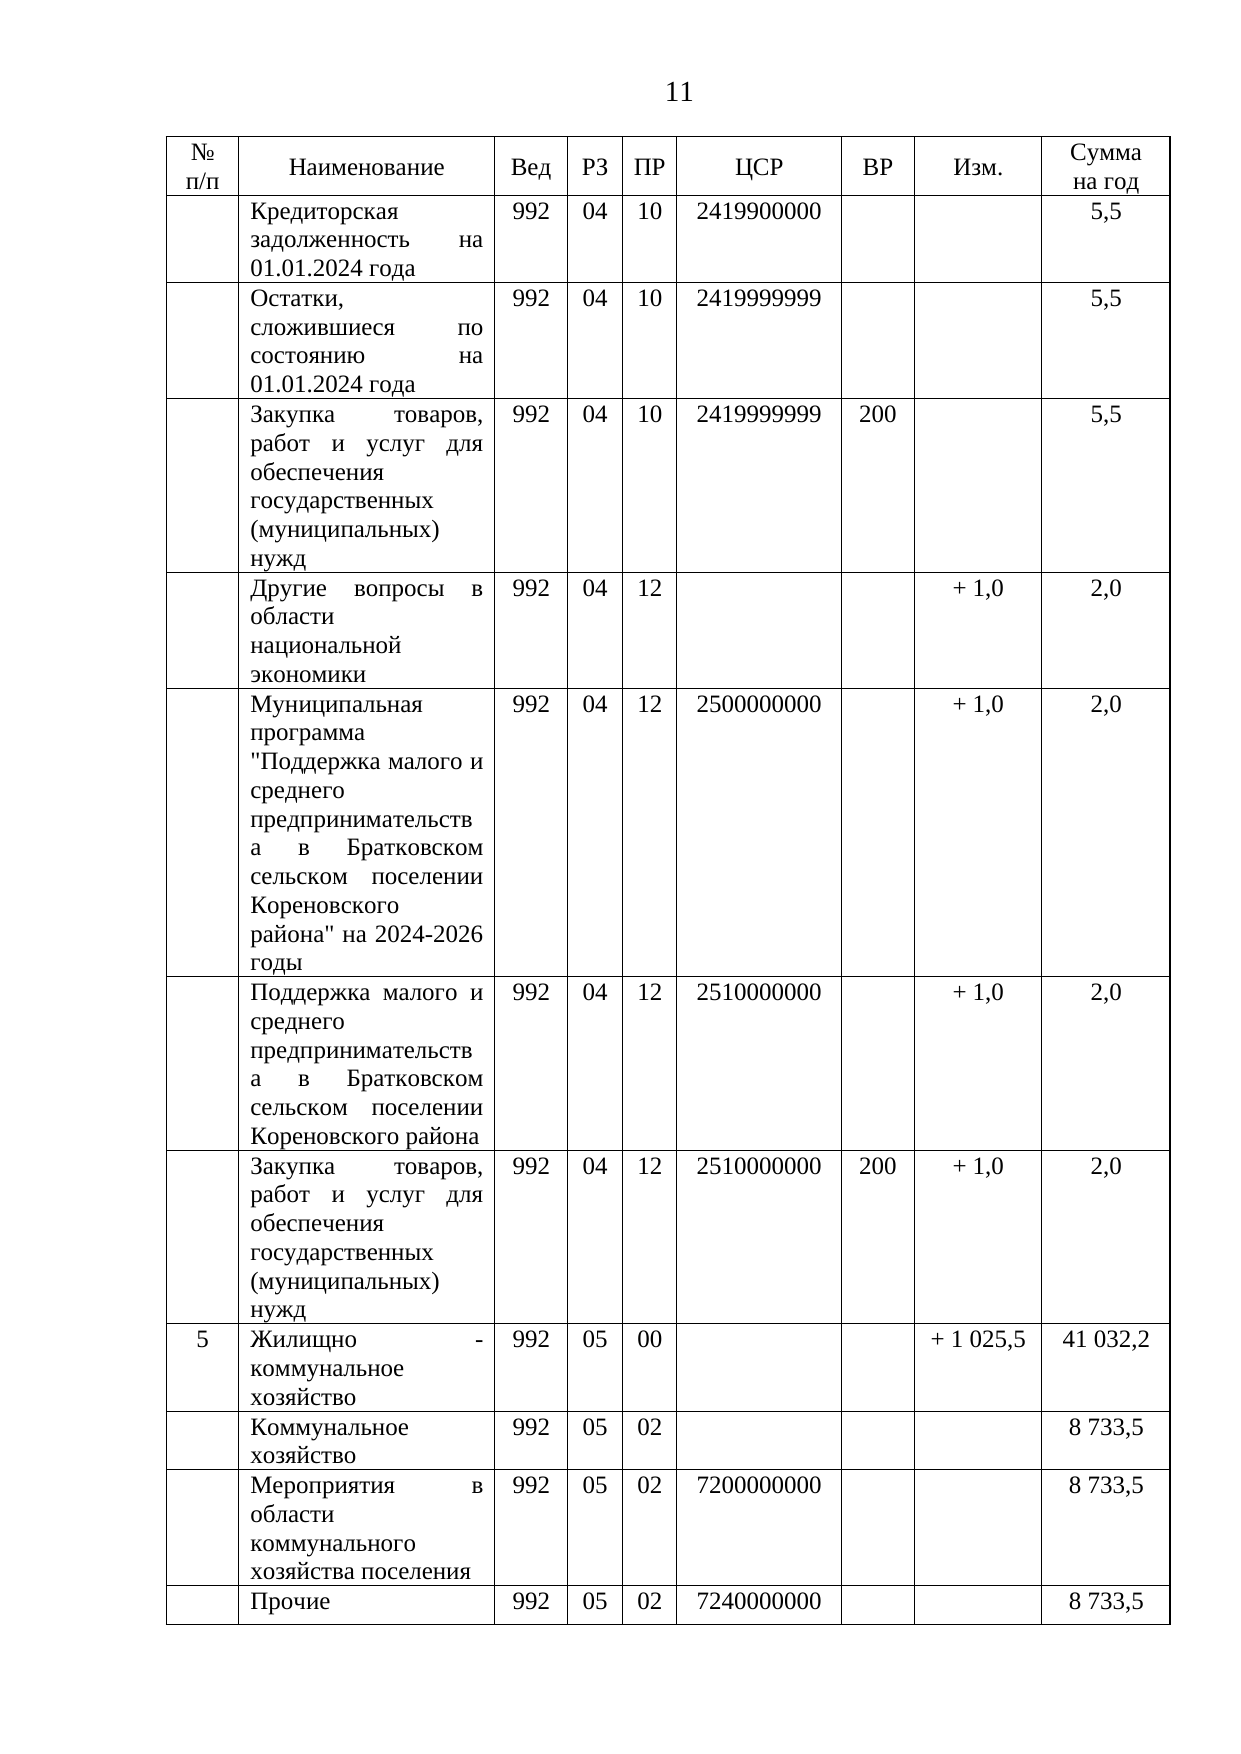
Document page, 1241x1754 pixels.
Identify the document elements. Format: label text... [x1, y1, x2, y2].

table_cell [842, 1586, 914, 1624]
table_cell 12 [623, 689, 676, 976]
table_cell [842, 196, 914, 282]
table_cell 2510000000 [677, 1151, 841, 1323]
table_cell [677, 1324, 841, 1411]
table_cell 8 733,5 [1042, 1470, 1169, 1585]
table_header Наименование [239, 137, 494, 195]
table_header ПР [623, 137, 676, 195]
table_cell 12 [623, 977, 676, 1150]
table_cell 992 [495, 689, 567, 976]
table_cell 04 [568, 283, 622, 398]
table_cell 992 [495, 1151, 567, 1323]
table_cell 41 032,2 [1042, 1324, 1169, 1411]
table_header № п/п [167, 137, 238, 195]
table_header РЗ [568, 137, 622, 195]
table_cell 992 [495, 1412, 567, 1469]
table_cell 2,0 [1042, 573, 1169, 688]
table_cell [677, 1412, 841, 1469]
table_cell 12 [623, 573, 676, 688]
table_header Вед [495, 137, 567, 195]
table_cell [167, 196, 238, 282]
table_cell 02 [623, 1412, 676, 1469]
table_cell 5 [167, 1324, 238, 1411]
table_cell [167, 399, 238, 572]
table_cell Муниципальная программа "Поддержка малого и среднего предпринимательства в Братковском сельском поселении Кореновского района" на 2024-2026 годы [239, 689, 494, 976]
table_cell 10 [623, 283, 676, 398]
table_cell Остатки, сложившиеся по состоянию на 01.01.2024 года [239, 283, 494, 398]
table_cell Мероприятия в области коммунального хозяйства поселения [239, 1470, 494, 1585]
table_cell 2510000000 [677, 977, 841, 1150]
table_cell 992 [495, 1586, 567, 1624]
table_cell 7240000000 [677, 1586, 841, 1624]
table_cell [915, 1586, 1041, 1624]
table_cell [167, 1412, 238, 1469]
table_cell 04 [568, 1151, 622, 1323]
table_cell Другие вопросы в области национальной экономики [239, 573, 494, 688]
table_cell + 1 025,5 [915, 1324, 1041, 1411]
table_cell [842, 573, 914, 688]
table_header ВР [842, 137, 914, 195]
table_cell 04 [568, 977, 622, 1150]
table_cell 05 [568, 1324, 622, 1411]
table_header ЦСР [677, 137, 841, 195]
table_cell [915, 196, 1041, 282]
table_cell 8 733,5 [1042, 1586, 1169, 1624]
table_cell 04 [568, 573, 622, 688]
table_header Сумма на год [1042, 137, 1169, 195]
table_cell 200 [842, 399, 914, 572]
table_cell 992 [495, 573, 567, 688]
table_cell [239, 1586, 494, 1624]
table_cell 04 [568, 399, 622, 572]
table_cell 2,0 [1042, 1151, 1169, 1323]
table_cell [915, 399, 1041, 572]
table_cell 04 [568, 689, 622, 976]
table_cell [167, 283, 238, 398]
table_cell 00 [623, 1324, 676, 1411]
table_cell 992 [495, 1470, 567, 1585]
table_cell 2419999999 [677, 399, 841, 572]
table_cell Жилищно - коммунальное хозяйство [239, 1324, 494, 1411]
table_cell 2,0 [1042, 977, 1169, 1150]
table_cell 5,5 [1042, 283, 1169, 398]
table_cell [167, 573, 238, 688]
table_cell [167, 689, 238, 976]
table_cell [167, 1151, 238, 1323]
table_cell 05 [568, 1586, 622, 1624]
table_cell [842, 689, 914, 976]
table_cell 12 [623, 1151, 676, 1323]
table_cell [915, 1412, 1041, 1469]
table_cell 7200000000 [677, 1470, 841, 1585]
table_cell [167, 1470, 238, 1585]
table_cell 10 [623, 399, 676, 572]
table_cell 05 [568, 1412, 622, 1469]
table_cell [842, 1412, 914, 1469]
table_cell Поддержка малого и среднего предпринимательства в Братковском сельском поселении Кореновского района [239, 977, 494, 1150]
table_cell Закупка товаров, работ и услуг для обеспечения государственных (муниципальных) нужд [239, 399, 494, 572]
table_cell 10 [623, 196, 676, 282]
table_cell 04 [568, 196, 622, 282]
table_cell 5,5 [1042, 399, 1169, 572]
table_cell 200 [842, 1151, 914, 1323]
table_cell 2,0 [1042, 689, 1169, 976]
table_cell Кредиторская задолженность на 01.01.2024 года [239, 196, 494, 282]
table_cell [842, 1470, 914, 1585]
table_cell Коммунальное хозяйство [239, 1412, 494, 1469]
table_cell [842, 1324, 914, 1411]
table_cell 2500000000 [677, 689, 841, 976]
table_cell [167, 977, 238, 1150]
table_cell 992 [495, 1324, 567, 1411]
table_cell [842, 283, 914, 398]
table_cell + 1,0 [915, 573, 1041, 688]
table_cell [915, 283, 1041, 398]
table_header Изм. [915, 137, 1041, 195]
table_cell 992 [495, 977, 567, 1150]
table_cell 05 [568, 1470, 622, 1585]
table_cell 992 [495, 283, 567, 398]
table_cell + 1,0 [915, 977, 1041, 1150]
table_cell [677, 573, 841, 688]
table_cell 02 [623, 1586, 676, 1624]
table_cell + 1,0 [915, 1151, 1041, 1323]
table_cell Закупка товаров, работ и услуг для обеспечения государственных (муниципальных) нужд [239, 1151, 494, 1323]
table_cell [842, 977, 914, 1150]
table_cell 992 [495, 399, 567, 572]
table_cell + 1,0 [915, 689, 1041, 976]
table_cell 992 [495, 196, 567, 282]
table_cell 2419900000 [677, 196, 841, 282]
table_cell [915, 1470, 1041, 1585]
table_cell 8 733,5 [1042, 1412, 1169, 1469]
table_cell 02 [623, 1470, 676, 1585]
table_cell [167, 1586, 238, 1624]
table_cell 2419999999 [677, 283, 841, 398]
table_cell 5,5 [1042, 196, 1169, 282]
